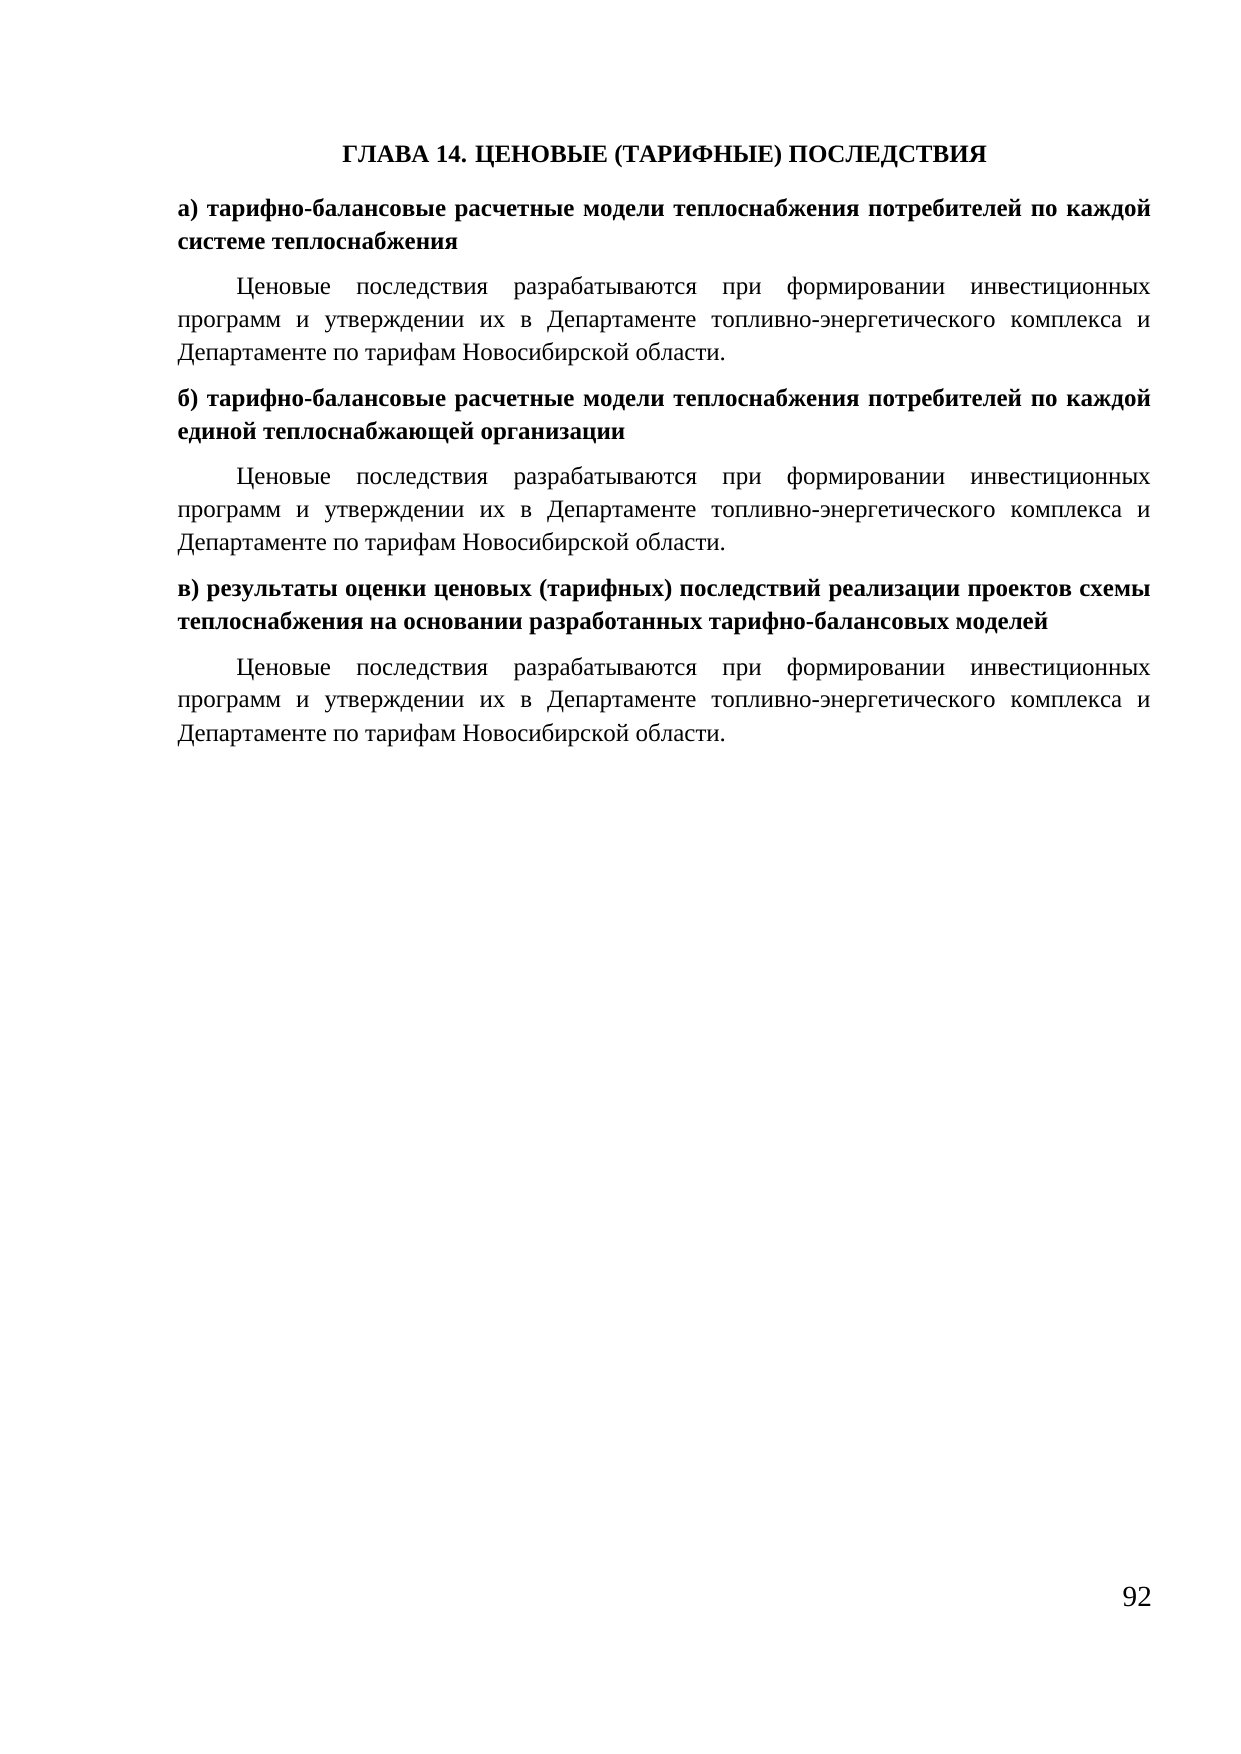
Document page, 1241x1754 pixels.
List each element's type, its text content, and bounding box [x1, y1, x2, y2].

subtitle в) результаты оценки ценовых (тарифных) последствий реализации проектов схемы теплоснабжения на основании разработанных тарифно-балансовых моделей [177, 573, 1152, 635]
text Ценовые последствия разрабатываются при формировании инвестиционных программ и утверждении их в Департаменте топливно-энергетического комплекса и Департаменте по тарифам Новосибирской области. [177, 461, 1152, 556]
subtitle а) тарифно-балансовые расчетные модели теплоснабжения потребителей по каждой системе теплоснабжения [177, 193, 1152, 254]
text ЦЕНОВЫЕ (ТАРИФНЫЕ) ПОСЛЕДСТВИЯ [177, 139, 1152, 168]
subtitle б) тарифно-балансовые расчетные модели теплоснабжения потребителей по каждой единой теплоснабжающей организации [177, 383, 1152, 445]
text Ценовые последствия разрабатываются при формировании инвестиционных программ и утверждении их в Департаменте топливно-энергетического комплекса и Департаменте по тарифам Новосибирской области. [177, 652, 1152, 746]
text Ценовые последствия разрабатываются при формировании инвестиционных программ и утверждении их в Департаменте топливно-энергетического комплекса и Департаменте по тарифам Новосибирской области. [177, 271, 1152, 366]
